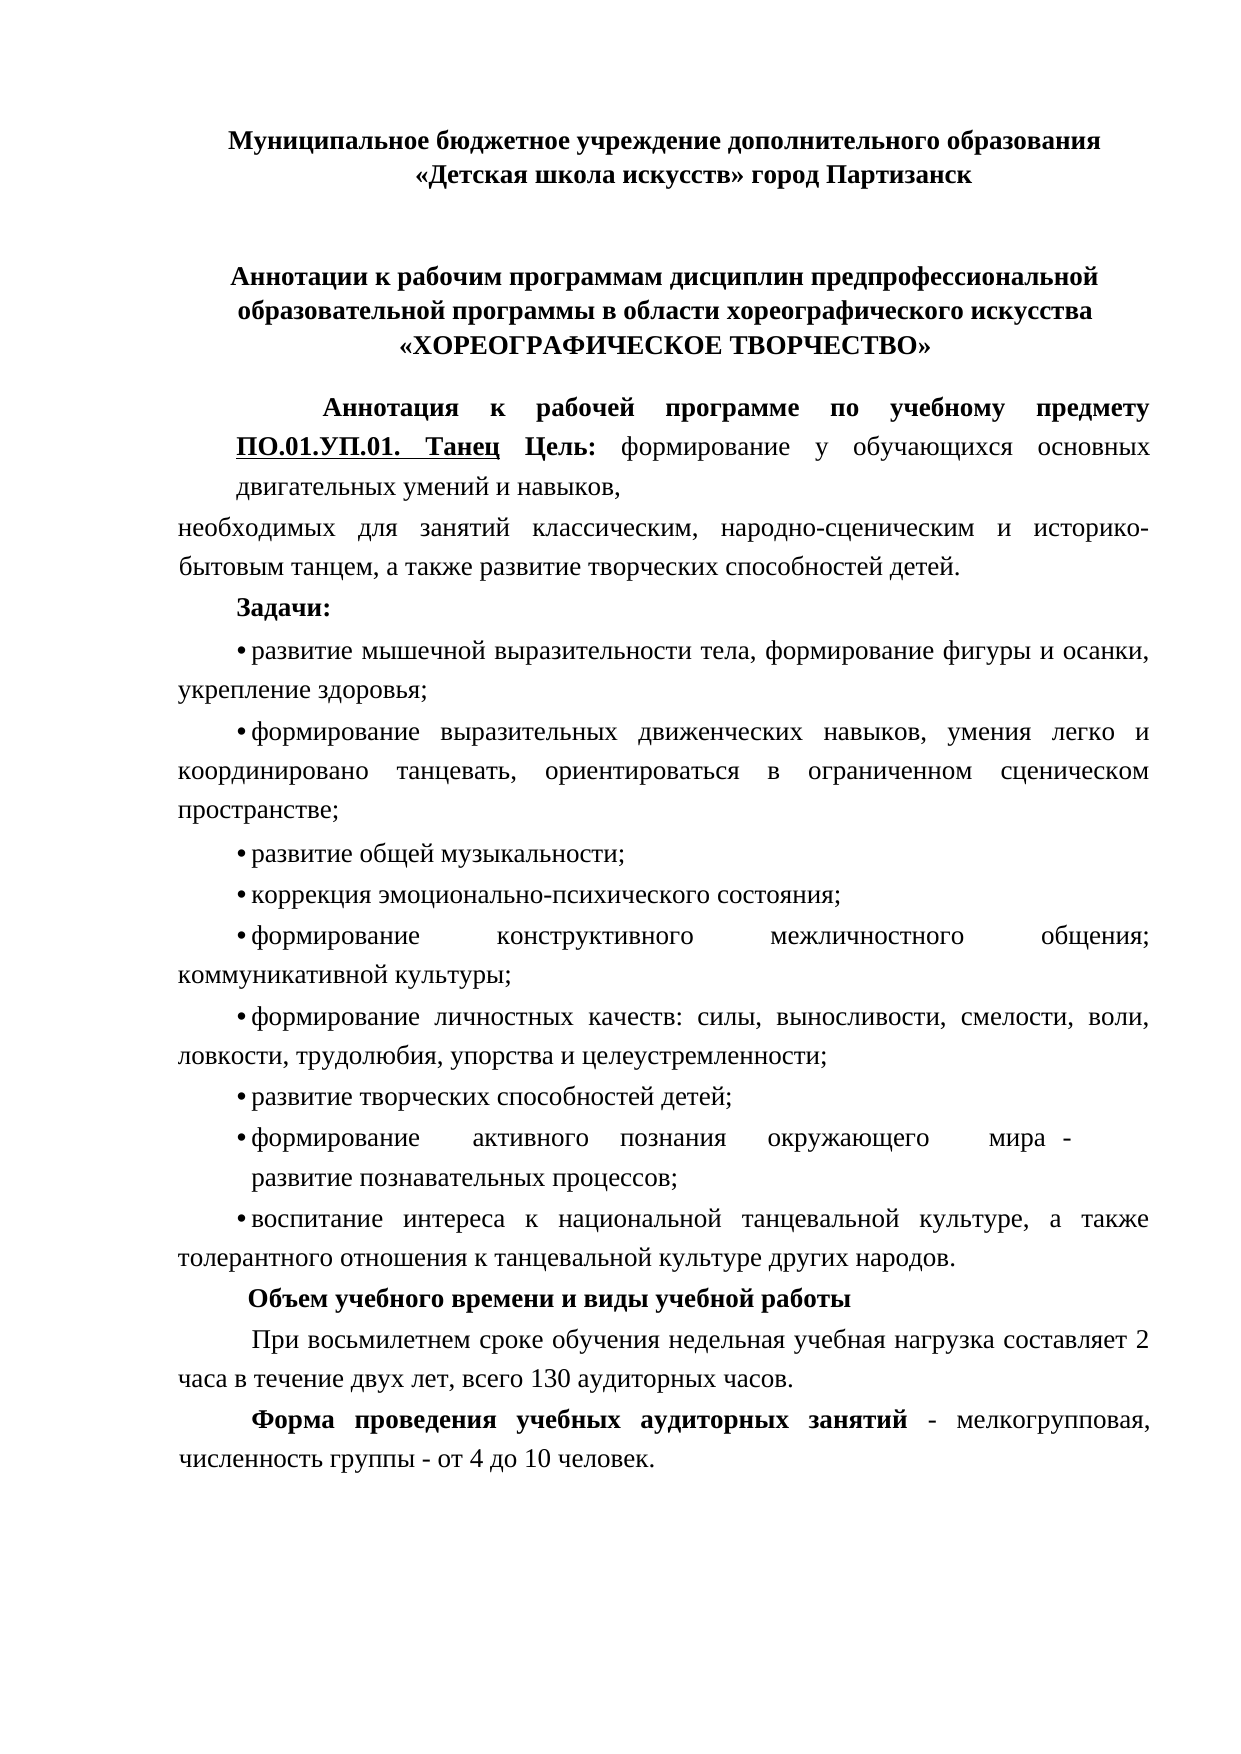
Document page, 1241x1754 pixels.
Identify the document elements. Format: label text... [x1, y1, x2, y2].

list формирование конструктивного межличностного общения; коммуникативной культуры; [178, 919, 1151, 990]
text «Детская школа искусств» город Партизанск [236, 158, 1151, 189]
list формирование выразительных движенческих навыков, умения легко и координировано танцевать, ориентироваться в ограниченном сценическом пространстве; [178, 714, 1151, 825]
text При восьмилетнем сроке обучения недельная учебная нагрузка составляет 2 часа в течение двух лет, всего 130 аудиторных часов. [178, 1323, 1151, 1393]
list развитие творческих способностей детей; [178, 1080, 1151, 1111]
text Задачи: [236, 591, 1152, 622]
subtitle Аннотации к рабочим программам дисциплин предпрофессиональной образовательной программы в области хореографического искусства «ХОРЕОГРАФИЧЕСКОЕ ТВОРЧЕСТВО» [177, 260, 1152, 360]
list формирование активного познания окружающего мира - развитие познавательных процессов; [178, 1121, 1151, 1192]
text необходимых для занятий классическим, народно-сценическим и историко-бытовым танцем, а также развитие творческих способностей детей. [178, 511, 1151, 582]
list развитие мышечной выразительности тела, формирование фигуры и осанки, укрепление здоровья; [178, 634, 1151, 705]
list формирование личностных качеств: силы, выносливости, смелости, воли, ловкости, трудолюбия, упорства и целеустремленности; [178, 999, 1151, 1070]
text Форма проведения учебных аудиторных занятий - мелкогрупповая, численность группы - от 4 до 10 человек. [178, 1403, 1151, 1474]
subtitle Муниципальное бюджетное учреждение дополнительного образования [177, 124, 1152, 155]
list воспитание интереса к национальной танцевальной культуре, а также толерантного отношения к танцевальной культуре других народов. [178, 1202, 1151, 1272]
list коррекция эмоционально-психического состояния; [178, 878, 1151, 909]
text Объем учебного времени и виды учебной работы [176, 1282, 1152, 1313]
text Аннотация к рабочей программе по учебному предмету ПО.01.УП.01. Танец Цель: формирование у обучающихся основных двигательных умений и навыков, [236, 391, 1151, 501]
list развитие общей музыкальности; [178, 837, 1151, 868]
